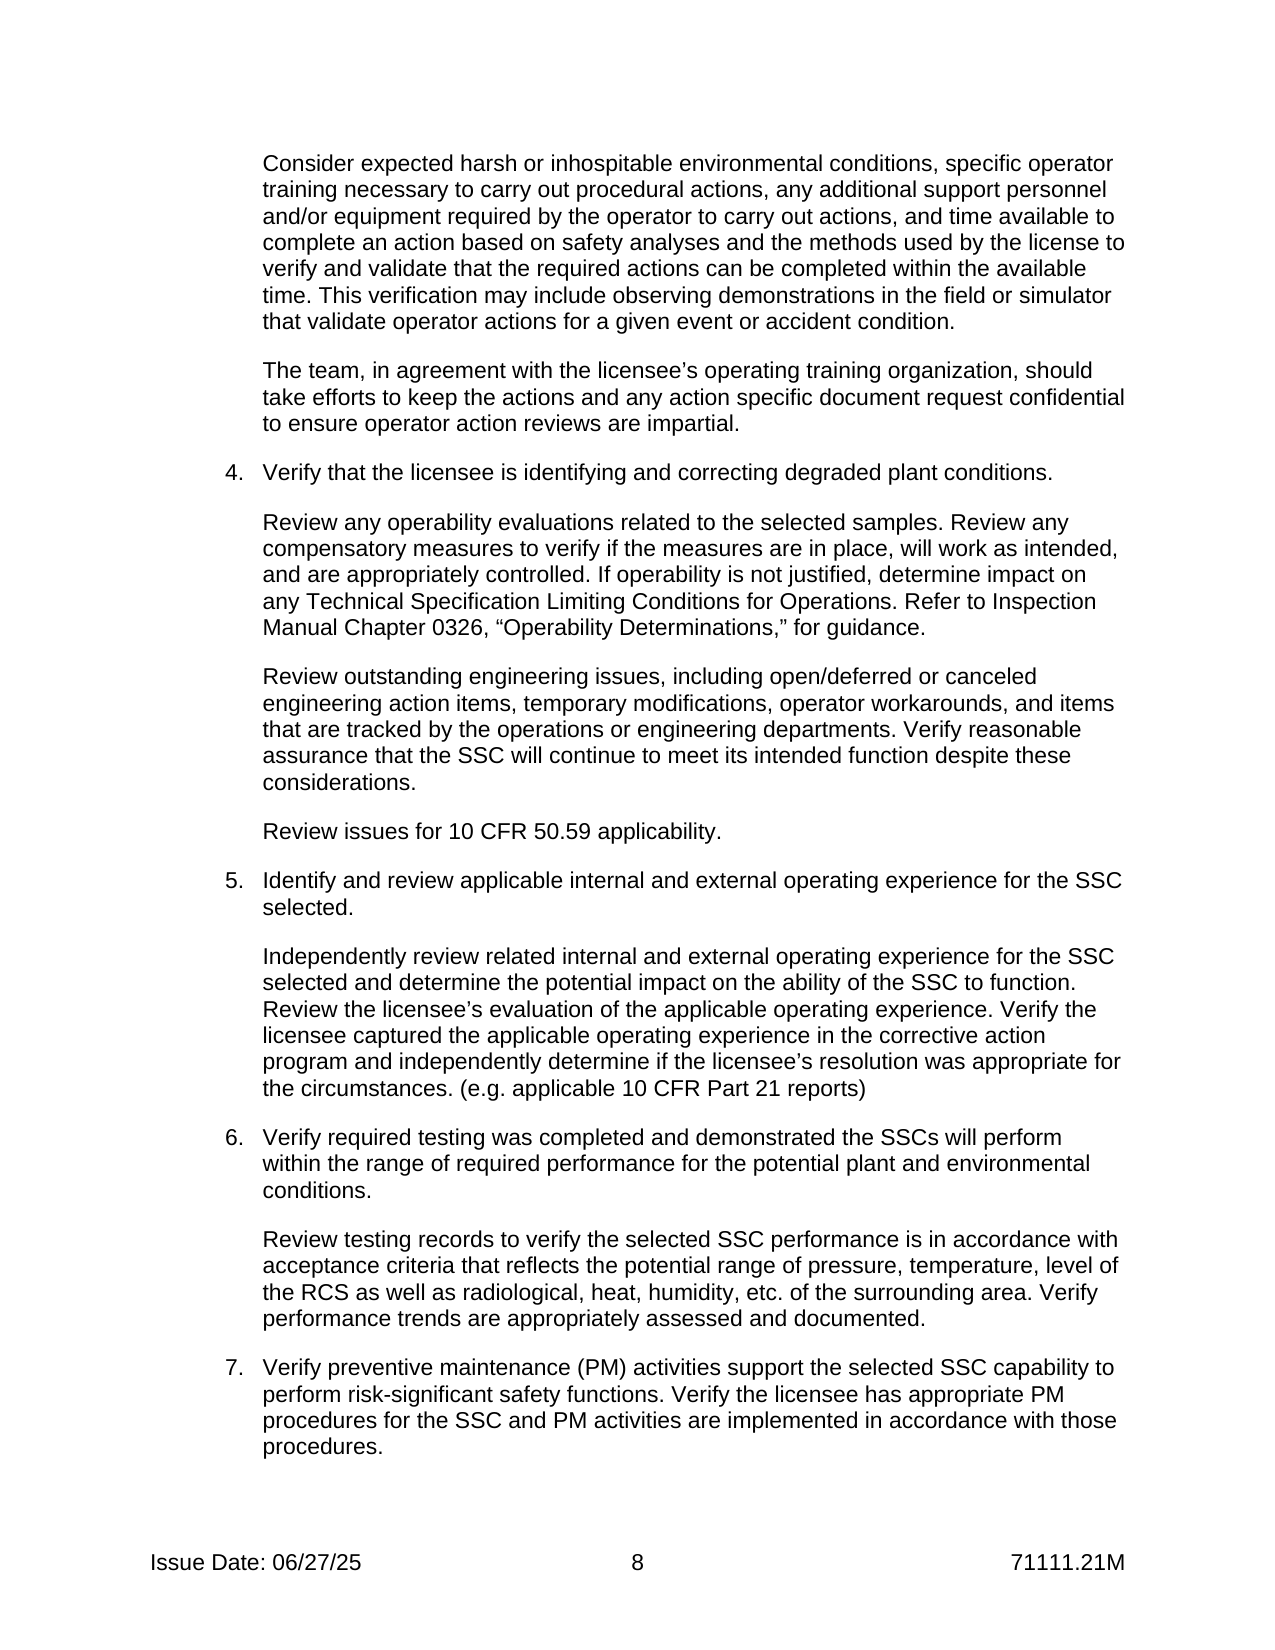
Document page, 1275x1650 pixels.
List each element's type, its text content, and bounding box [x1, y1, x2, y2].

list Verify required testing was completed and demonstrated the SSCs will perform within the range of required performance for the potential plant and environmental conditions. [225, 1124, 1125, 1203]
text Independently review related internal and external operating experience for the SSC selected and determine the potential impact on the ability of the SSC to function. Review the licensee’s evaluation of the applicable operating experience. Verify the licensee captured the applicable operating experience in the corrective action program and independently determine if the licensee’s resolution was appropriate for the circumstances. (e.g. applicable 10 CFR Part 21 reports) [262, 943, 1125, 1101]
text Review outstanding engineering issues, including open/deferred or canceled engineering action items, temporary modifications, operator workarounds, and items that are tracked by the operations or engineering departments. Verify reasonable assurance that the SSC will continue to meet its intended function despite these considerations. [262, 663, 1125, 795]
list Identify and review applicable internal and external operating experience for the SSC selected. [225, 867, 1125, 920]
text Consider expected harsh or inhospitable environmental conditions, specific operator training necessary to carry out procedural actions, any additional support personnel and/or equipment required by the operator to carry out actions, and time available to complete an action based on safety analyses and the methods used by the license to verify and validate that the required actions can be completed within the available time. This verification may include observing demonstrations in the field or simulator that validate operator actions for a given event or accident condition. [262, 150, 1125, 334]
text Review any operability evaluations related to the selected samples. Review any compensatory measures to verify if the measures are in place, will work as intended, and are appropriately controlled. If operability is not justified, determine impact on any Technical Specification Limiting Conditions for Operations. Refer to Inspection Manual Chapter 0326, “Operability Determinations,” for guidance. [262, 509, 1125, 640]
text Review issues for 10 CFR 50.59 applicability. [262, 818, 1125, 844]
text The team, in agreement with the licensee’s operating training organization, should take efforts to keep the actions and any action specific document request confidential to ensure operator action reviews are impartial. [262, 357, 1125, 436]
text Review testing records to verify the selected SSC performance is in accordance with acceptance criteria that reflects the potential range of pressure, temperature, level of the RCS as well as radiological, heat, humidity, etc. of the surrounding area. Verify performance trends are appropriately assessed and documented. [262, 1226, 1125, 1331]
list Verify that the licensee is identifying and correcting degraded plant conditions. [225, 459, 1125, 486]
list Verify preventive maintenance (PM) activities support the selected SSC capability to perform risk-significant safety functions. Verify the licensee has appropriate PM procedures for the SSC and PM activities are implemented in accordance with those procedures. [225, 1354, 1125, 1460]
